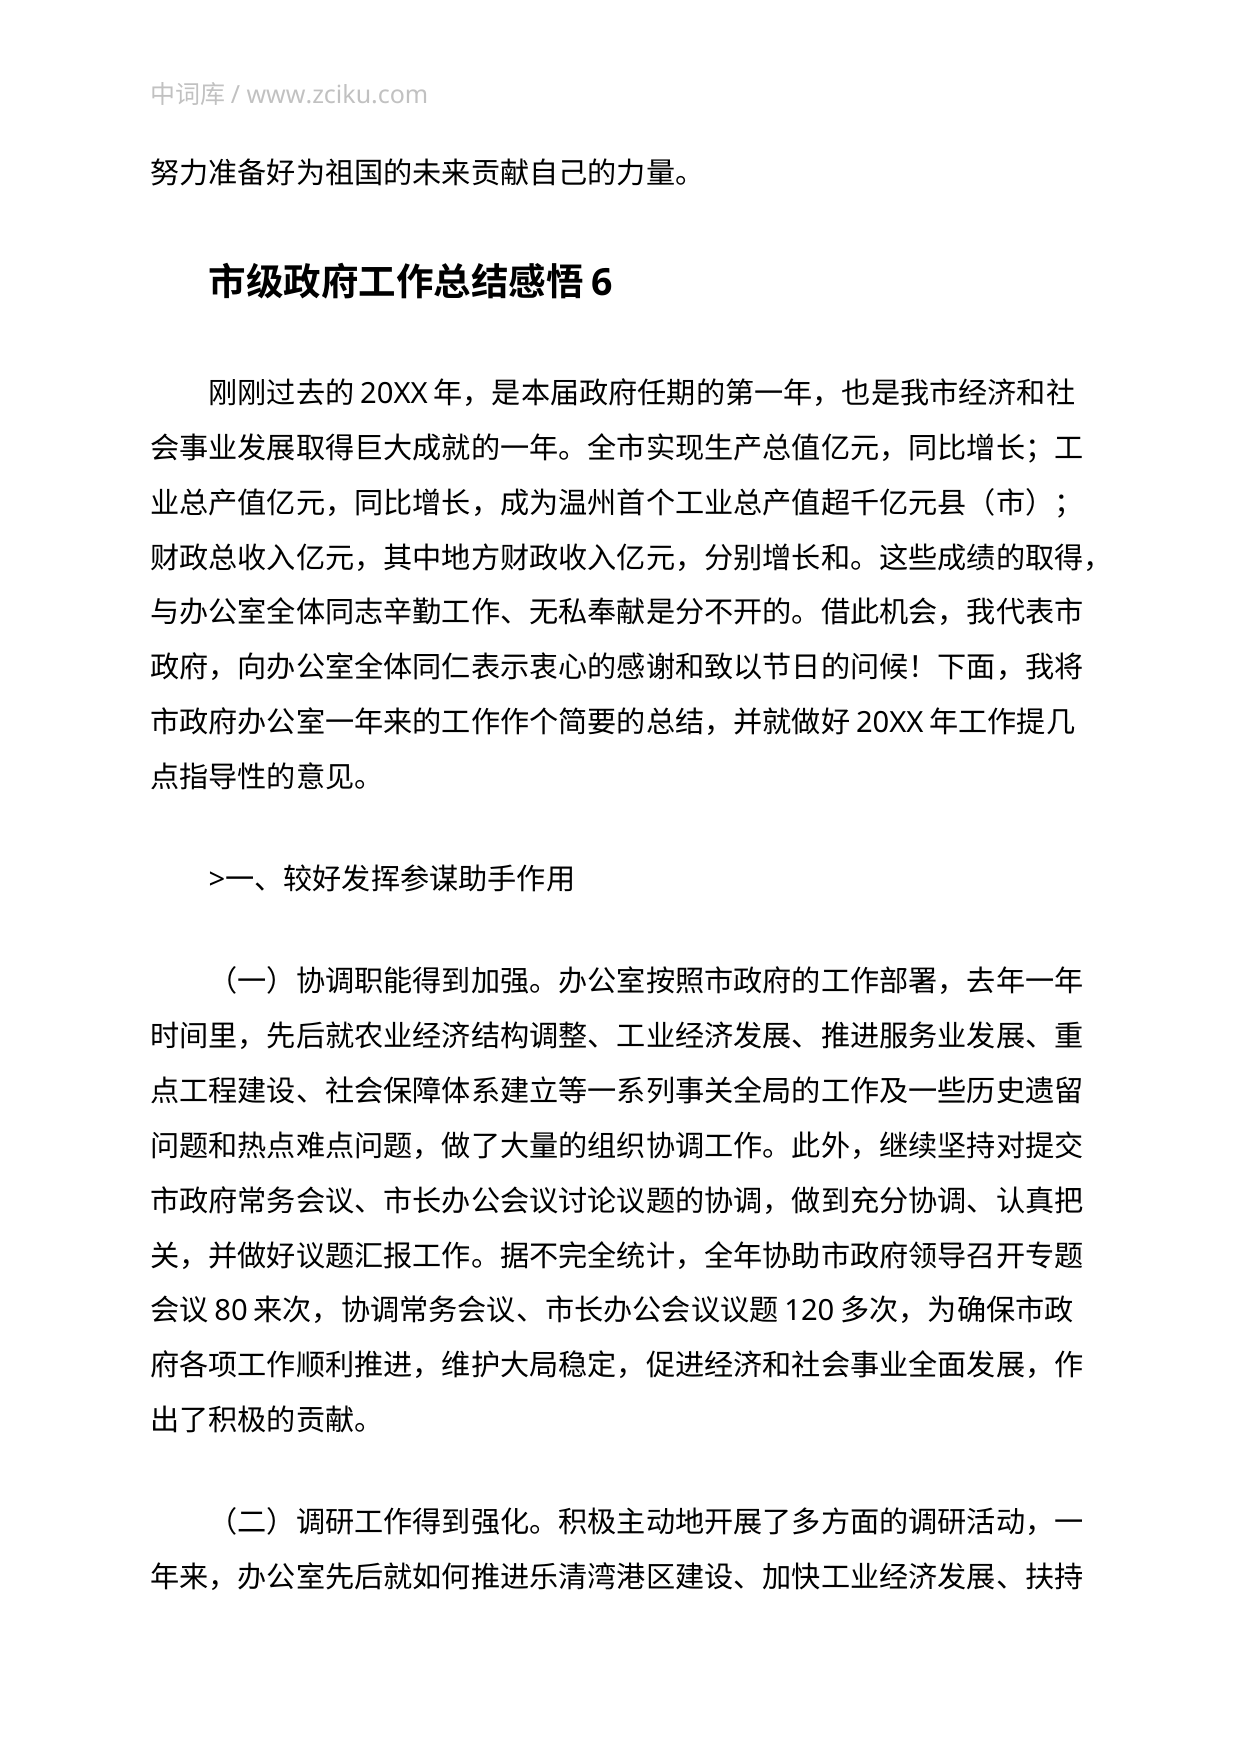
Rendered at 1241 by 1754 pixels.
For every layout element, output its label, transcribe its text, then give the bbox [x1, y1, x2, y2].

text （一）协调职能得到加强。办公室按照市政府的工作部署，去年一年时间里，先后就农业经济结构调整、工业经济发展、推进服务业发展、重点工程建设、社会保障体系建立等一系列事关全局的工作及一些历史遗留问题和热点难点问题，做了大量的组织协调工作。此外，继续坚持对提交市政府常务会议、市长办公会议讨论议题的协调，做到充分协调、认真把关，并做好议题汇报工作。据不完全统计，全年协助市政府领导召开专题会议80来次，协调常务会议、市长办公会议议题120多次，为确保市政府各项工作顺利推进，维护大局稳定，促进经济和社会事业全面发展，作出了积极的贡献。 [150, 958, 1090, 1439]
text 刚刚过去的20XX年，是本届政府任期的第一年，也是我市经济和社会事业发展取得巨大成就的一年。全市实现生产总值亿元，同比增长；工业总产值亿元，同比增长，成为温州首个工业总产值超千亿元县（市）；财政总收入亿元，其中地方财政收入亿元，分别增长和。这些成绩的取得，与办公室全体同志辛勤工作、无私奉献是分不开的。借此机会，我代表市政府，向办公室全体同仁表示衷心的感谢和致以节日的问候！下面，我将市政府办公室一年来的工作作个简要的总结，并就做好20XX年工作提几点指导性的意见。 [150, 369, 1090, 796]
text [150, 150, 1090, 192]
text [150, 1499, 1090, 1596]
text 市级政府工作总结感悟6 [150, 252, 1090, 306]
text >一、较好发挥参谋助手作用 [150, 856, 1090, 898]
